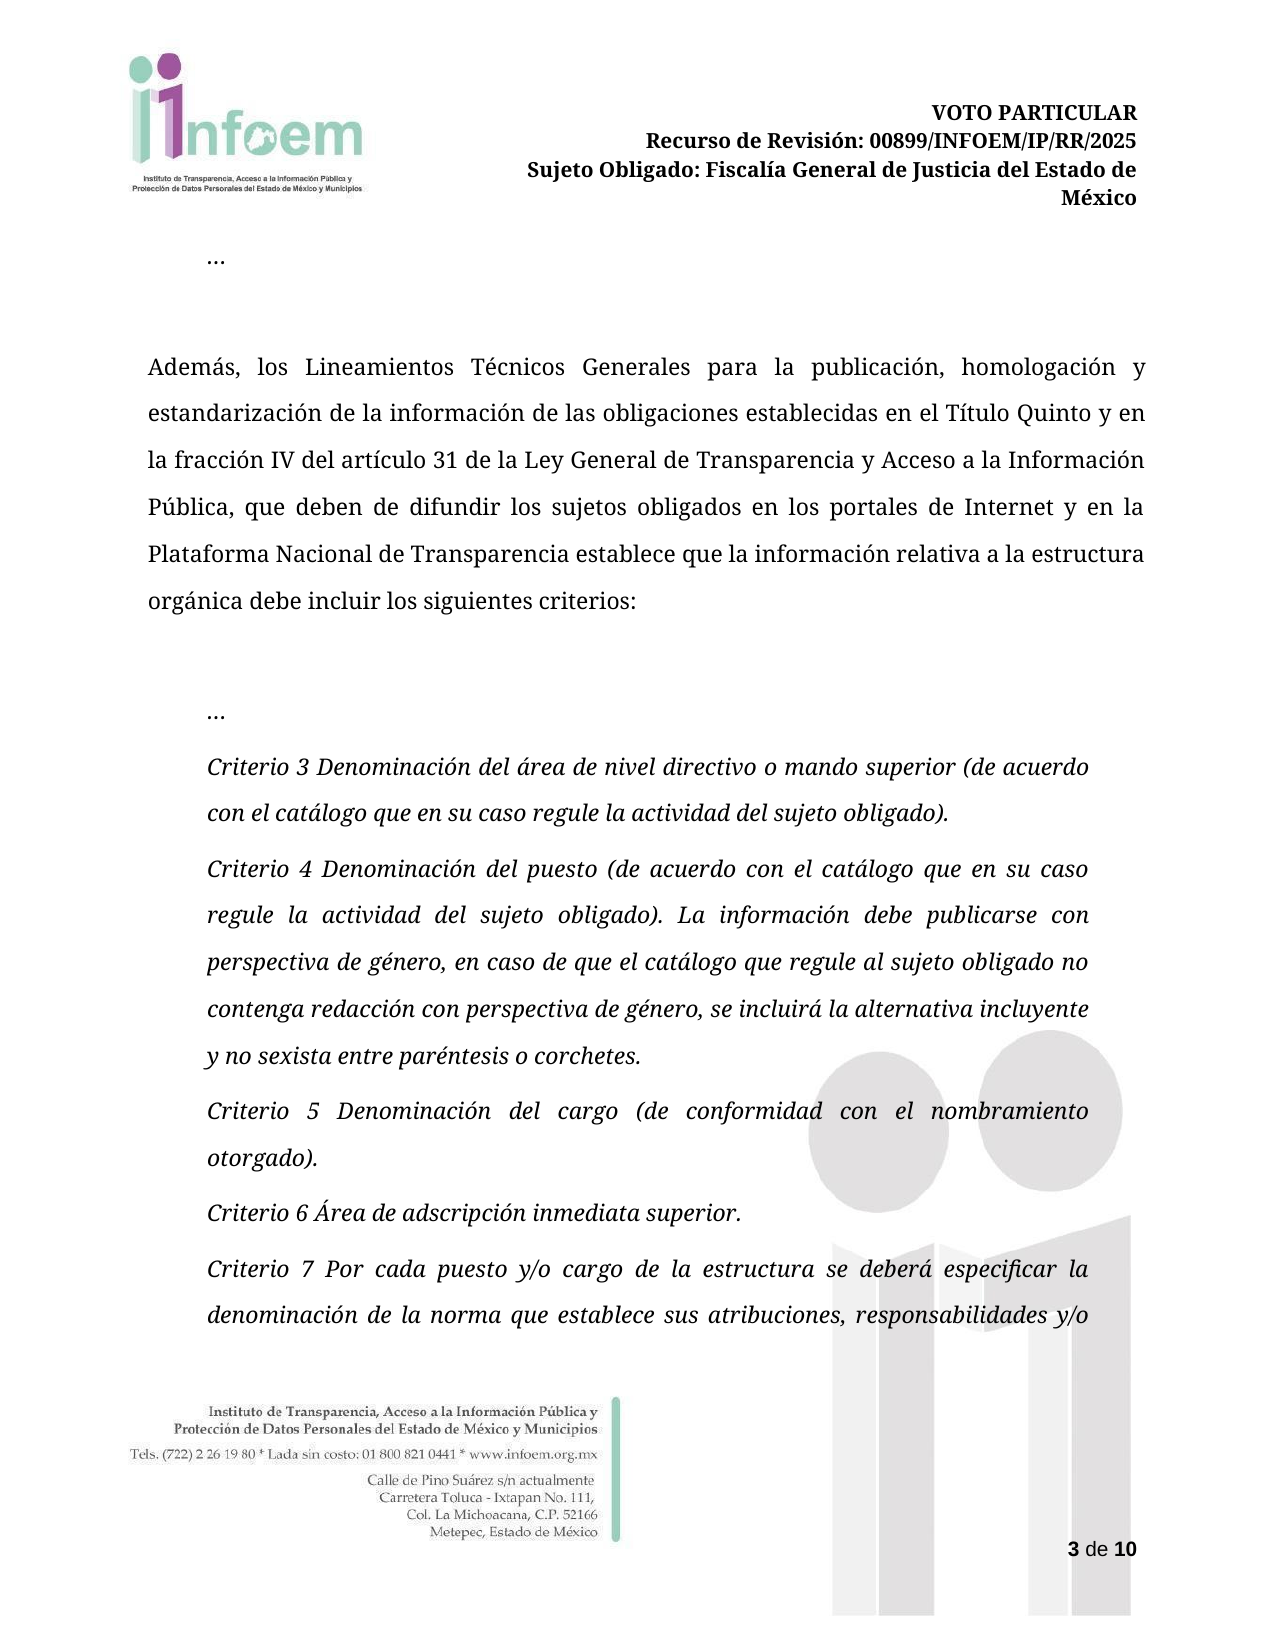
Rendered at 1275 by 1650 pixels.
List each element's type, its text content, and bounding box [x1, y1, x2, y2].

text Criterio 4 Denominación del puesto (de acuerdo con el catálogo que en su caso regule la actividad del sujeto obligado). La información debe publicarse con perspectiva de género, en caso de que el catálogo que regule al sujeto obligado no contenga redacción con perspectiva de género, se incluirá la alternativa incluyente y no sexista entre paréntesis o corchetes. [207, 852, 1093, 1071]
text Criterio 3 Denominación del área de nivel directivo o mando superior (de acuerdo con el catálogo que en su caso regule la actividad del sujeto obligado). [207, 750, 1093, 828]
text Además, los Lineamientos Técnicos Generales para la publicación, homologación y estandarización de la información de las obligaciones establecidas en el Título Quinto y en la fracción IV del artículo 31 de la Ley General de Transparencia y Acceso a la Información Pública, que deben de difundir los sujetos obligados en los portales de Internet y en la Plataforma Nacional de Transparencia establece que la información relativa a la estructura orgánica debe incluir los siguientes criterios: [148, 350, 1147, 616]
text Criterio 5 Denominación del cargo (de conformidad con el nombramiento otorgado). [207, 1095, 1093, 1173]
text … [207, 240, 1063, 271]
text Criterio 6 Área de adscripción inmediata superior. [207, 1197, 1093, 1228]
text … [207, 695, 1093, 726]
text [207, 1252, 1093, 1331]
picture [14, 0, 1247, 1616]
